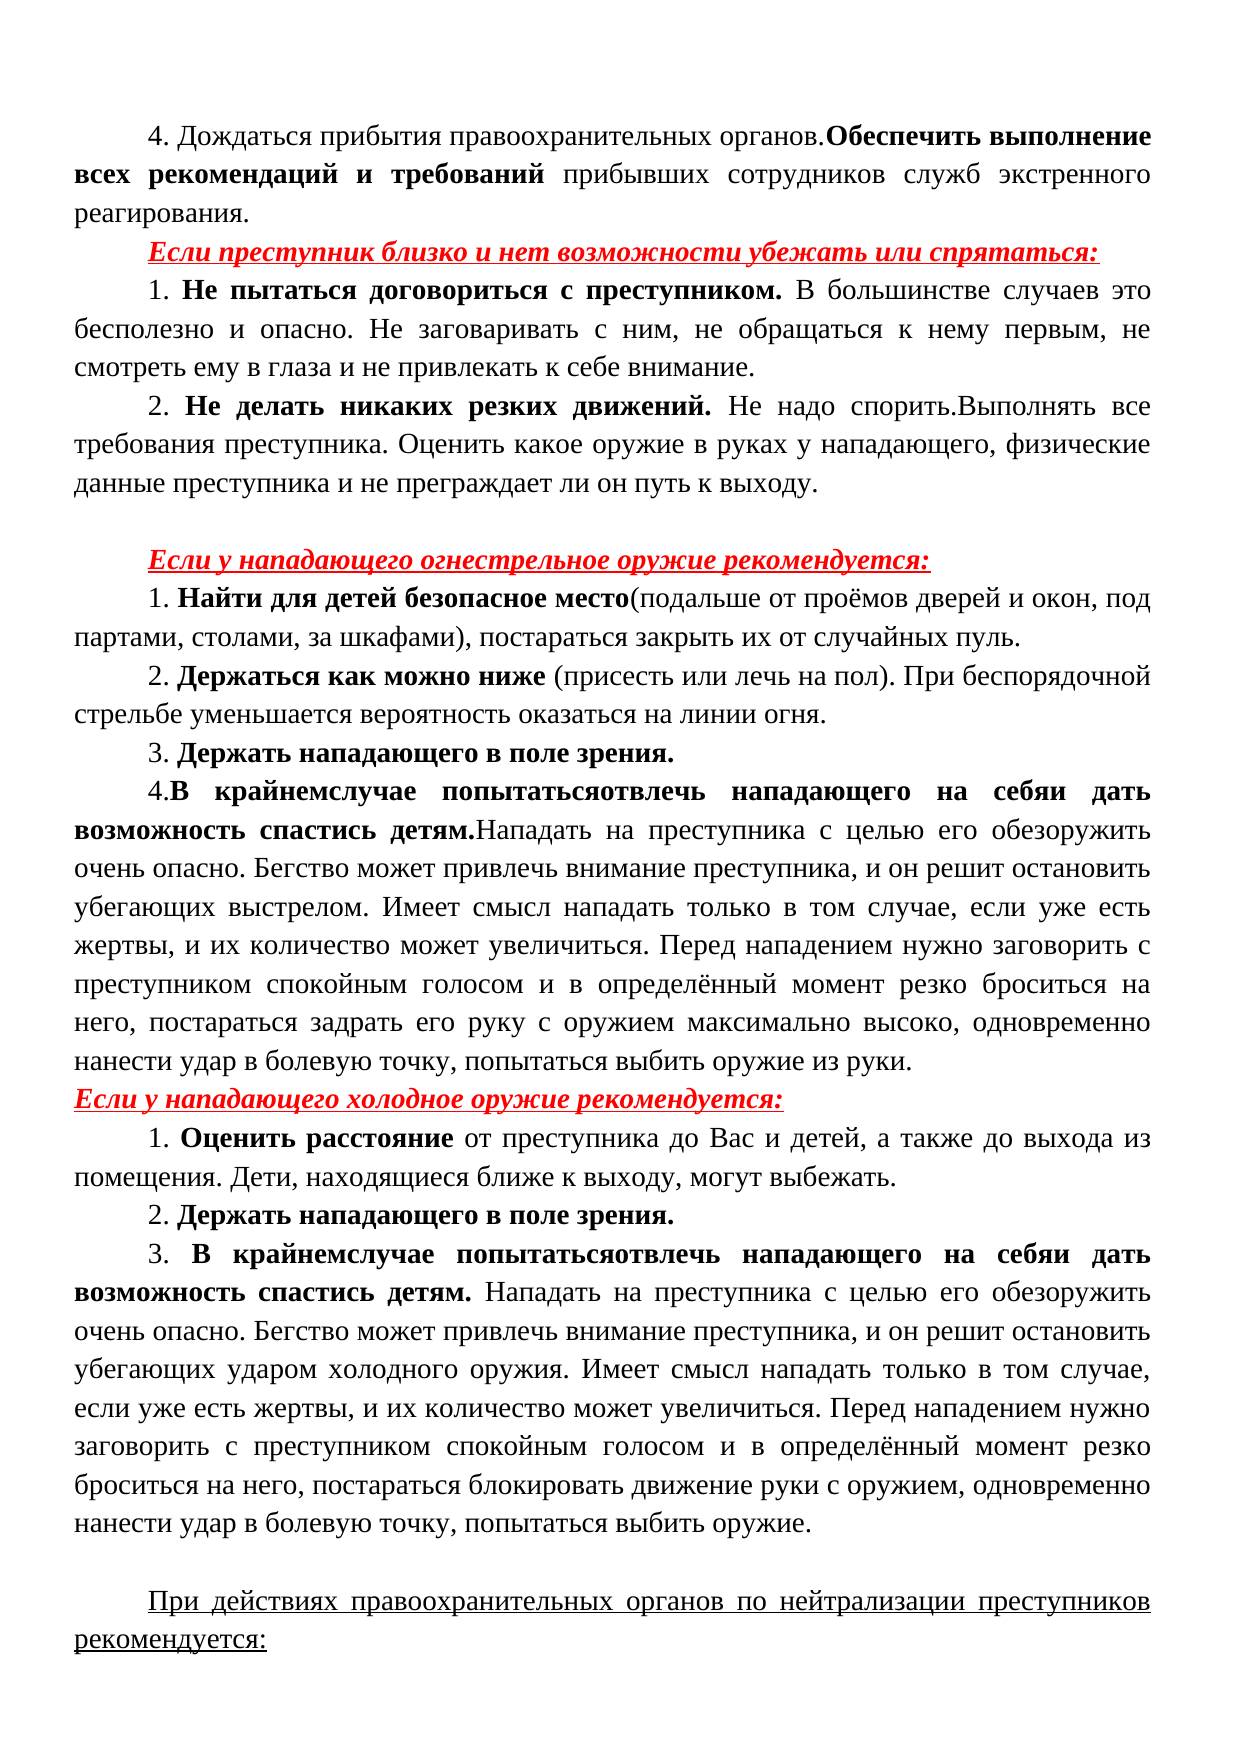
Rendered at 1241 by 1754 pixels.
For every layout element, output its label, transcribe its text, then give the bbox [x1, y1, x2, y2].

text 2. Держать нападающего в поле зрения. [74, 1197, 1152, 1231]
text При действиях правоохранительных органов по нейтрализации преступников рекомендуется: [74, 1583, 1152, 1655]
text 1. Найти для детей безопасное место(подальше от проёмов дверей и окон, под партами, столами, за шкафами), постараться закрыть их от случайных пуль. [74, 581, 1152, 653]
text Если у нападающего холодное оружие рекомендуется: [74, 1082, 1152, 1115]
text 1. Оценить расстояние от преступника до Вас и детей, а также до выхода из помещения. Дети, находящиеся ближе к выходу, могут выбежать. [74, 1120, 1152, 1192]
text 4. Дождаться прибытия правоохранительных органов.Обеспечить выполнение всех рекомендаций и требований прибывших сотрудников служб экстренного реагирования. [74, 118, 1152, 229]
text 2. Не делать никаких резких движений. Не надо спорить.Выполнять все требования преступника. Оценить какое оружие в руках у нападающего, физические данные преступника и не преграждает ли он путь к выходу. [74, 388, 1152, 498]
text 4.В крайнемслучае попытатьсяотвлечь нападающего на себяи дать возможность спастись детям.Нападать на преступника с целью его обезоружить очень опасно. Бегство может привлечь внимание преступника, и он решит остановить убегающих выстрелом. Имеет смысл нападать только в том случае, если уже есть жертвы, и их количество может увеличиться. Перед нападением нужно заговорить с преступником спокойным голосом и в определённый момент резко броситься на него, постараться задрать его руку с оружием максимально высоко, одновременно нанести удар в болевую точку, попытаться выбить оружие из руки. [74, 773, 1152, 1077]
text Если у нападающего огнестрельное оружие рекомендуется: [74, 542, 1152, 576]
text 1. Не пытаться договориться с преступником. В большинстве случаев это бесполезно и опасно. Не заговаривать с ним, не обращаться к нему первым, не смотреть ему в глаза и не привлекать к себе внимание. [74, 272, 1152, 383]
text 3. В крайнемслучае попытатьсяотвлечь нападающего на себяи дать возможность спастись детям. Нападать на преступника с целью его обезоружить очень опасно. Бегство может привлечь внимание преступника, и он решит остановить убегающих ударом холодного оружия. Имеет смысл нападать только в том случае, если уже есть жертвы, и их количество может увеличиться. Перед нападением нужно заговорить с преступником спокойным голосом и в определённый момент резко броситься на него, постараться блокировать движение руки с оружием, одновременно нанести удар в болевую точку, попытаться выбить оружие. [74, 1236, 1152, 1539]
text 3. Держать нападающего в поле зрения. [74, 735, 1152, 768]
text Если преступник близко и нет возможности убежать или спрятаться: [74, 234, 1152, 267]
text 2. Держаться как можно ниже (присесть или лечь на пол). При беспорядочной стрельбе уменьшается вероятность оказаться на линии огня. [74, 658, 1152, 730]
